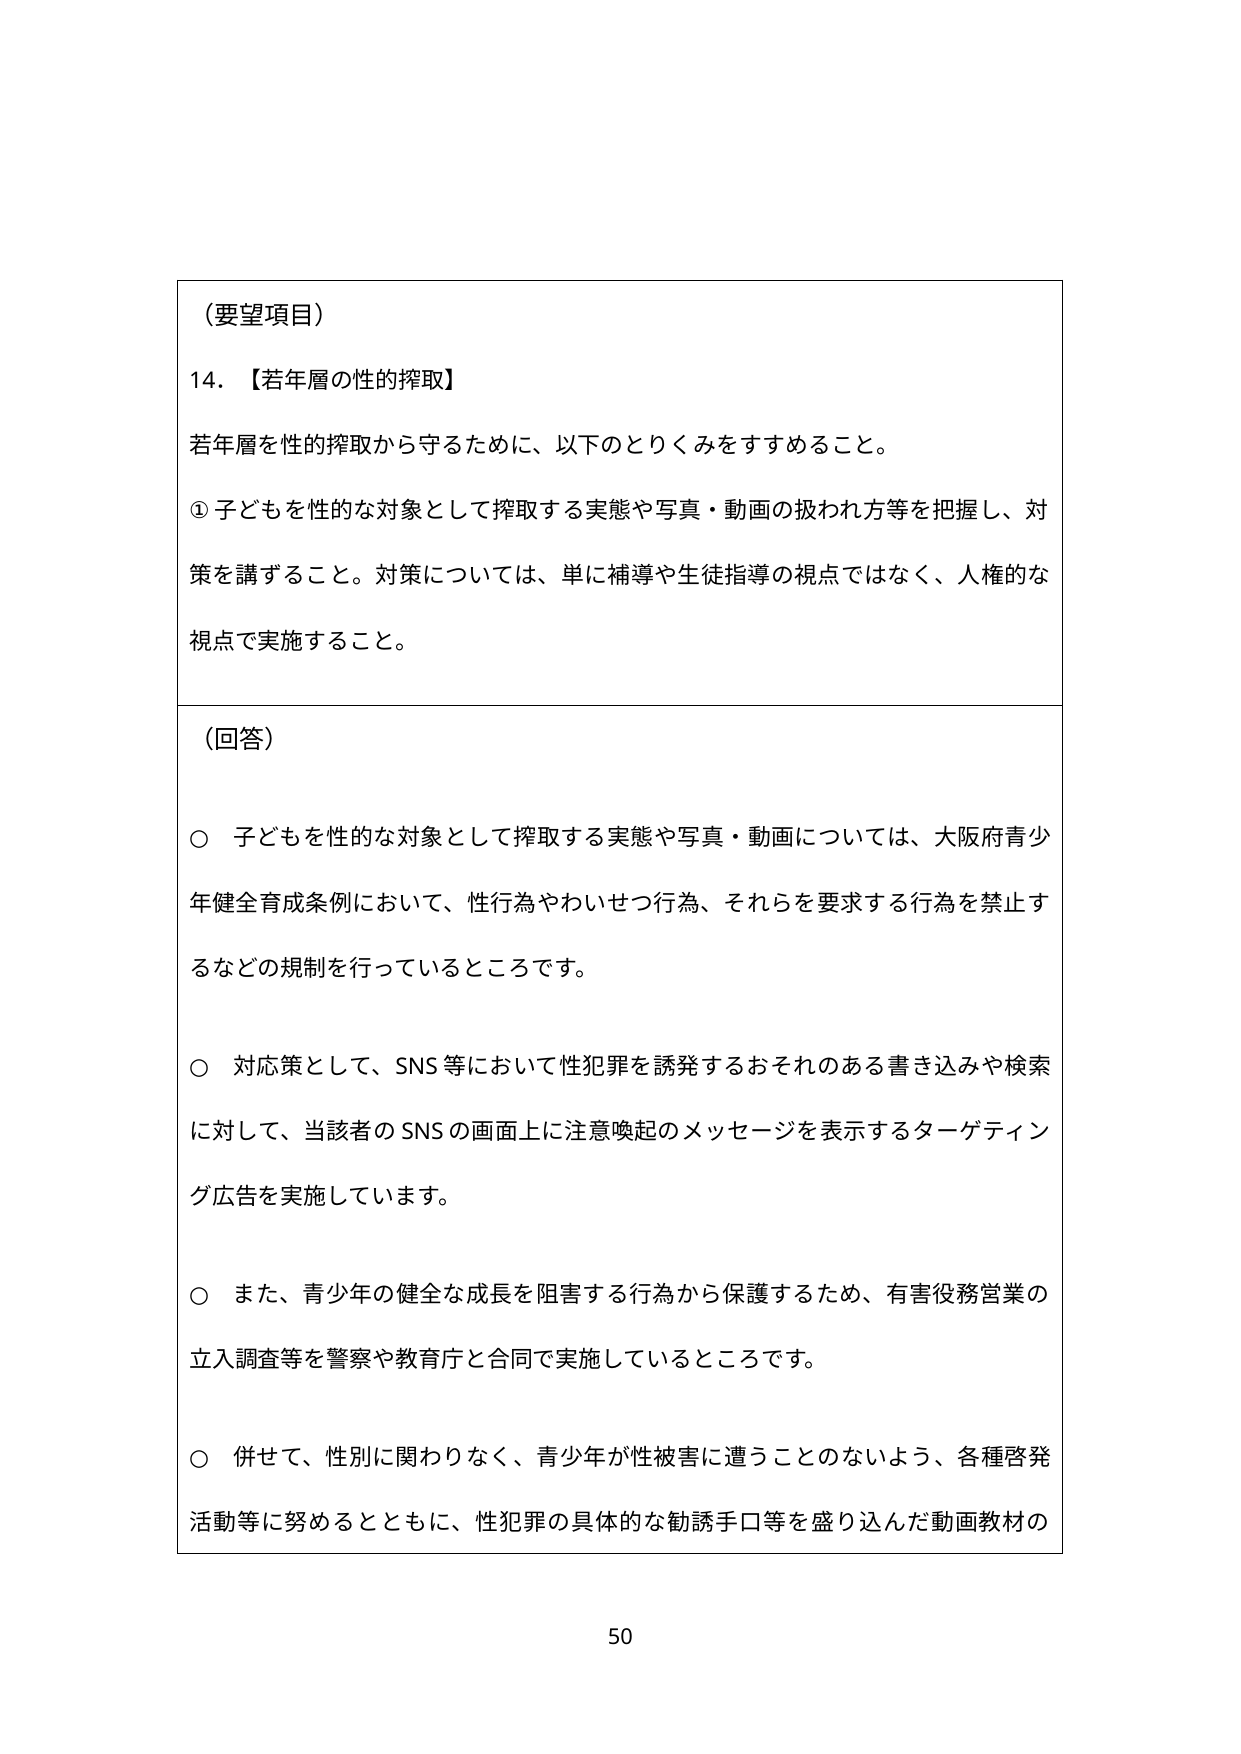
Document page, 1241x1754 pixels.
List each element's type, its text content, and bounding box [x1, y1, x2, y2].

table_header （要望項目） 14．【若年層の性的搾取】 若年層を性的搾取から守るために、以下のとりくみをすすめること。 ①子どもを性的な対象として搾取する実態や写真・動画の扱われ方等を把握し、対策を講ずること。対策については、単に補導や生徒指導の視点ではなく、人権的な視点で実施すること。 [178, 281, 1062, 704]
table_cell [178, 706, 1062, 1553]
